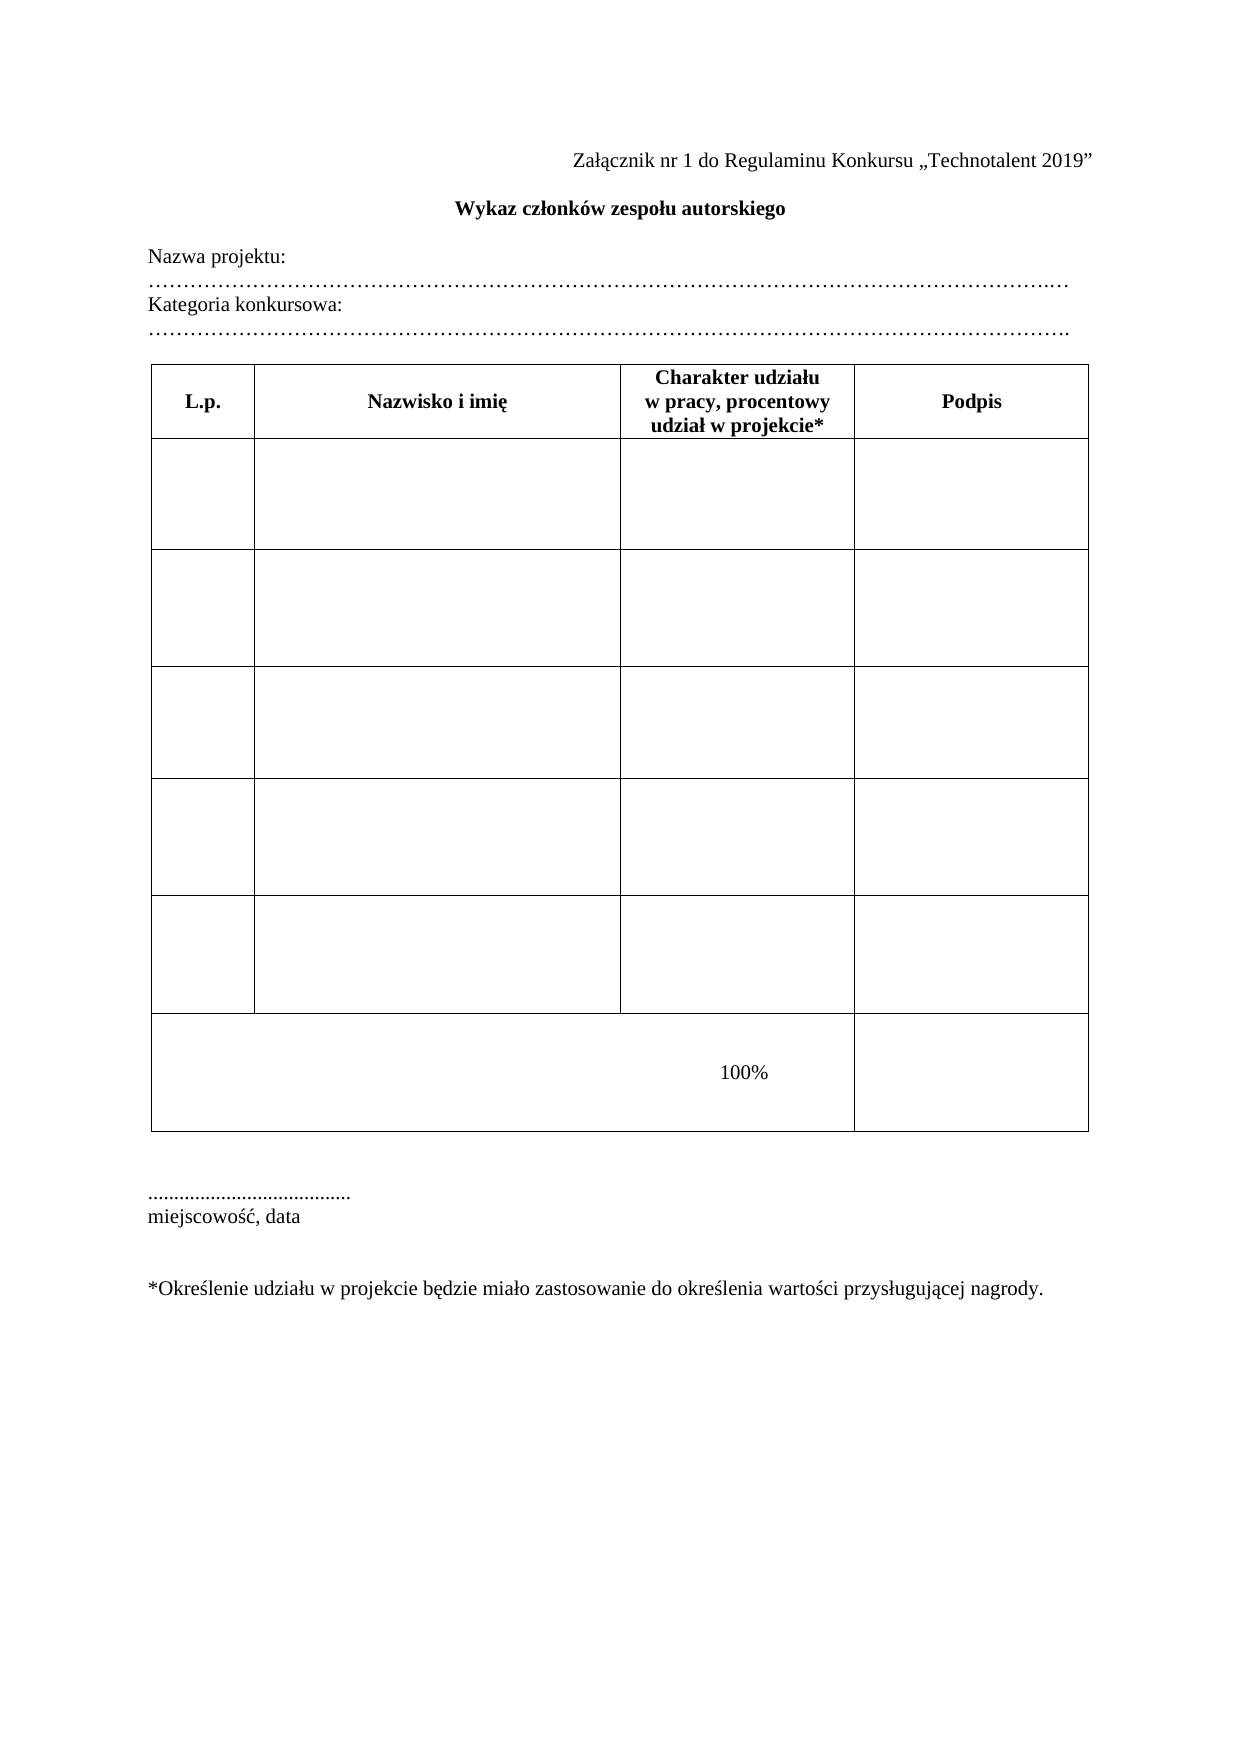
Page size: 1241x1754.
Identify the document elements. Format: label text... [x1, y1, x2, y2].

text Wykaz członków zespołu autorskiego [148, 196, 1093, 220]
table_cell [152, 779, 254, 895]
table_header Charakter udziału w pracy, procentowy udział w projekcie* [621, 365, 854, 437]
table_cell [152, 550, 254, 666]
table_cell [152, 667, 254, 777]
text ....................................... [148, 1180, 1093, 1204]
table_cell [621, 896, 854, 1013]
text Nazwa projektu: ………………………………………………………………………………………………………………….… [148, 244, 1093, 292]
table_cell [855, 779, 1088, 895]
table_cell 100% [152, 1014, 854, 1131]
table_cell [621, 550, 854, 666]
text Kategoria konkursowa: ……………………………………………………………………………………………………………………. [148, 292, 1093, 340]
table_cell [855, 1014, 1088, 1131]
table_cell [255, 439, 620, 548]
table_cell [255, 550, 620, 666]
text miejscowość, data [148, 1204, 1093, 1228]
text *Określenie udziału w projekcie będzie miało zastosowanie do określenia wartości przysługującej nagrody. [148, 1276, 1093, 1300]
table_cell [621, 667, 854, 777]
table_header Nazwisko i imię [255, 365, 620, 437]
table_cell [152, 439, 254, 548]
table_cell [855, 667, 1088, 777]
table_cell [255, 896, 620, 1013]
table_cell [855, 896, 1088, 1013]
text Załącznik nr 1 do Regulaminu Konkursu „Technotalent 2019” [148, 148, 1093, 172]
table_header Podpis [855, 365, 1088, 437]
table_cell [621, 439, 854, 548]
table_cell [621, 779, 854, 895]
table_cell [152, 896, 254, 1013]
table_cell [855, 439, 1088, 548]
table_cell [255, 667, 620, 777]
table_header L.p. [152, 365, 254, 437]
table_cell [255, 779, 620, 895]
table_cell [855, 550, 1088, 666]
